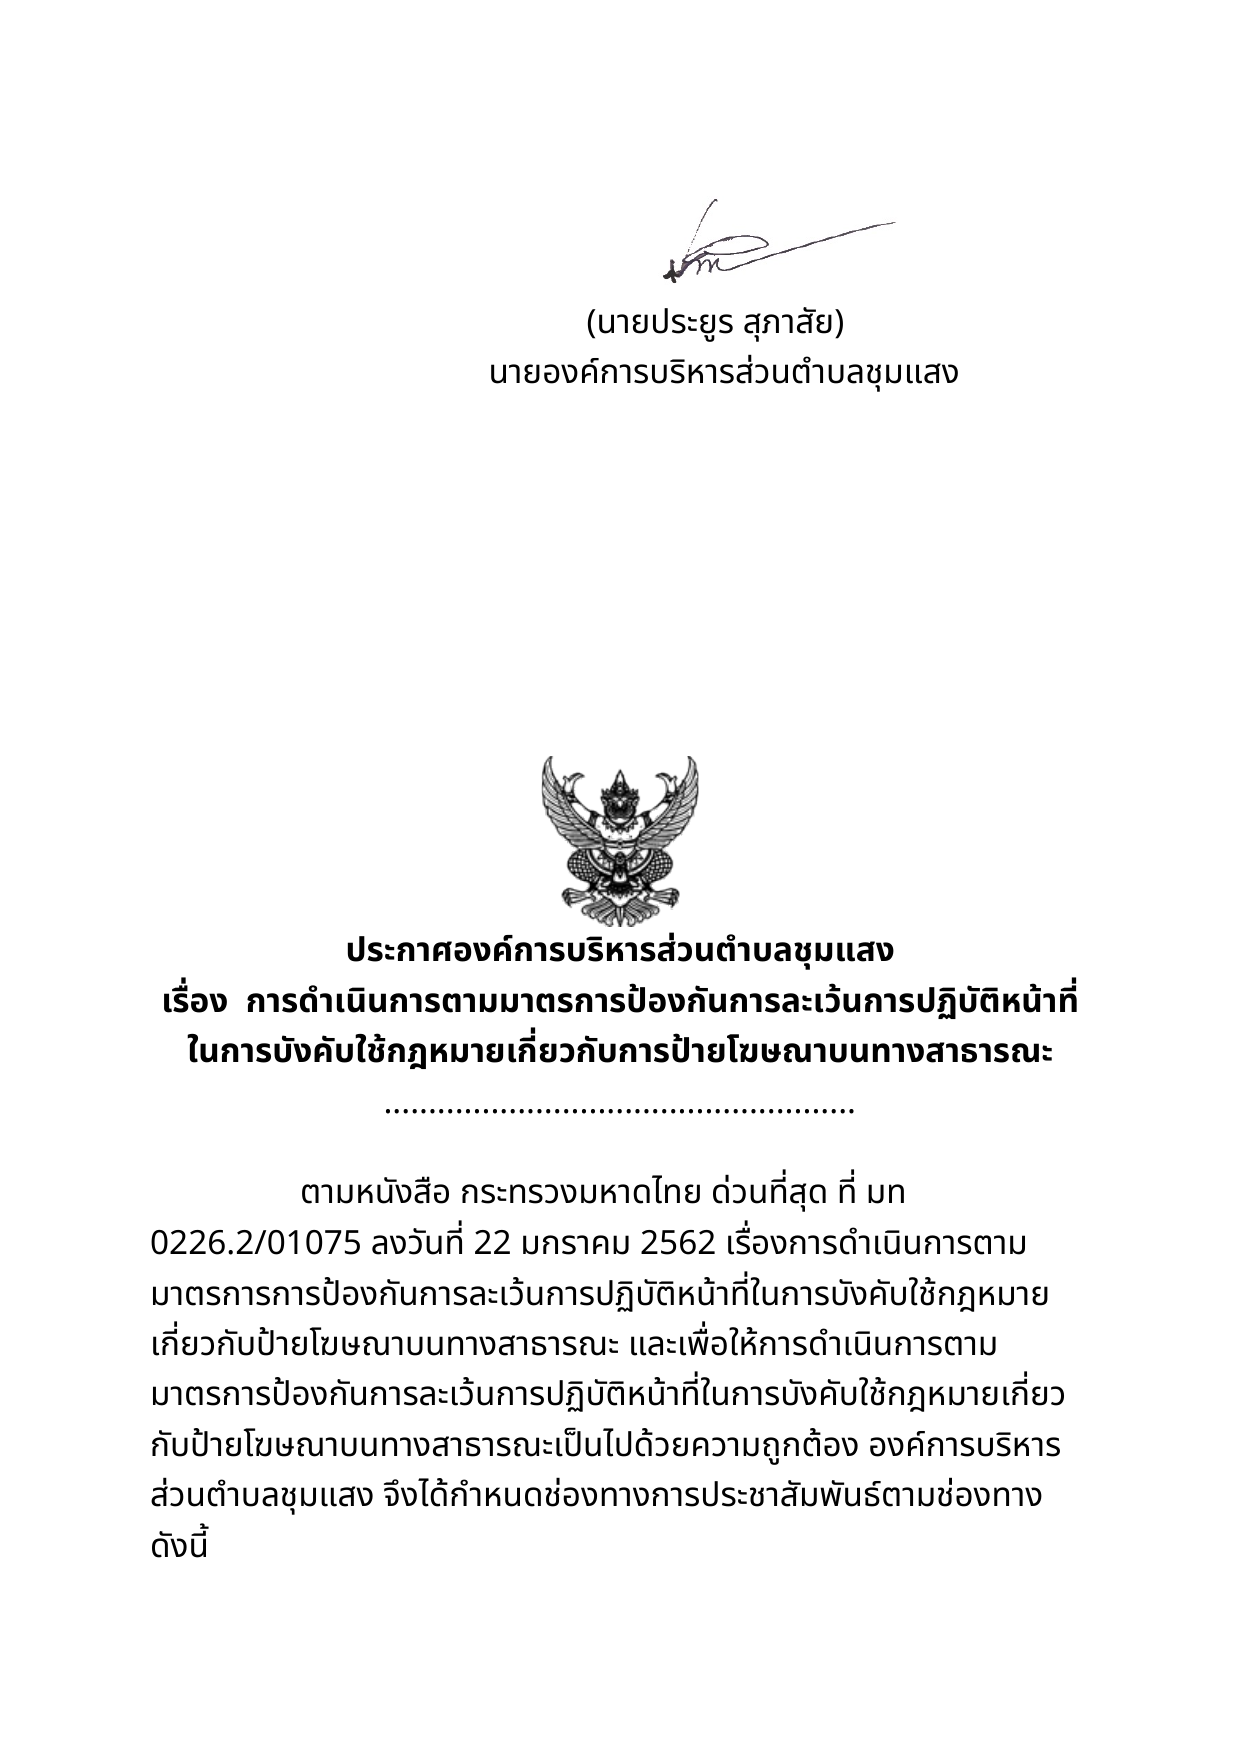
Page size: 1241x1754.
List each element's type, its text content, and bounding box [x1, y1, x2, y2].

text เรื่อง การดำเนินการตามมาตรการป้องกันการละเว้นการปฏิบัติหน้าที่ [150, 977, 1090, 1027]
picture [541, 756, 699, 927]
text ตามหนังสือ กระทรวงมหาดไทย ด่วนที่สุด ที่ มท 0226.2/01075 ลงวันที่ 22 มกราคม 2562 เรื่องการดำเนินการตามมาตรการการป้องกันการละเว้นการปฏิบัติหน้าที่ในการบังคับใช้กฎหมายเกี่ยวกับป้ายโฆษณาบนทางสาธารณะ และเพื่อให้การดำเนินการตามมาตรการป้องกันการละเว้นการปฏิบัติหน้าที่ในการบังคับใช้กฎหมายเกี่ยวกับป้ายโฆษณาบนทางสาธารณะเป็นไปด้วยความถูกต้อง องค์การบริหารส่วนตำบลชุมแสง จึงได้กำหนดช่องทางการประชาสัมพันธ์ตามช่องทาง ดังนี้ [150, 1168, 1090, 1572]
picture [647, 196, 906, 288]
text ในการบังคับใช้กฎหมายเกี่ยวกับการป้ายโฆษณาบนทางสาธารณะ [150, 1027, 1090, 1078]
list นายองค์การบริหารส่วนตำบลชุมแสง [262, 348, 1090, 399]
list (นายประยูร สุภาสัย) [262, 298, 1090, 348]
text ..................................................... [150, 1078, 1090, 1123]
text ประกาศองค์การบริหารส่วนตำบลชุมแสง [150, 926, 1090, 977]
